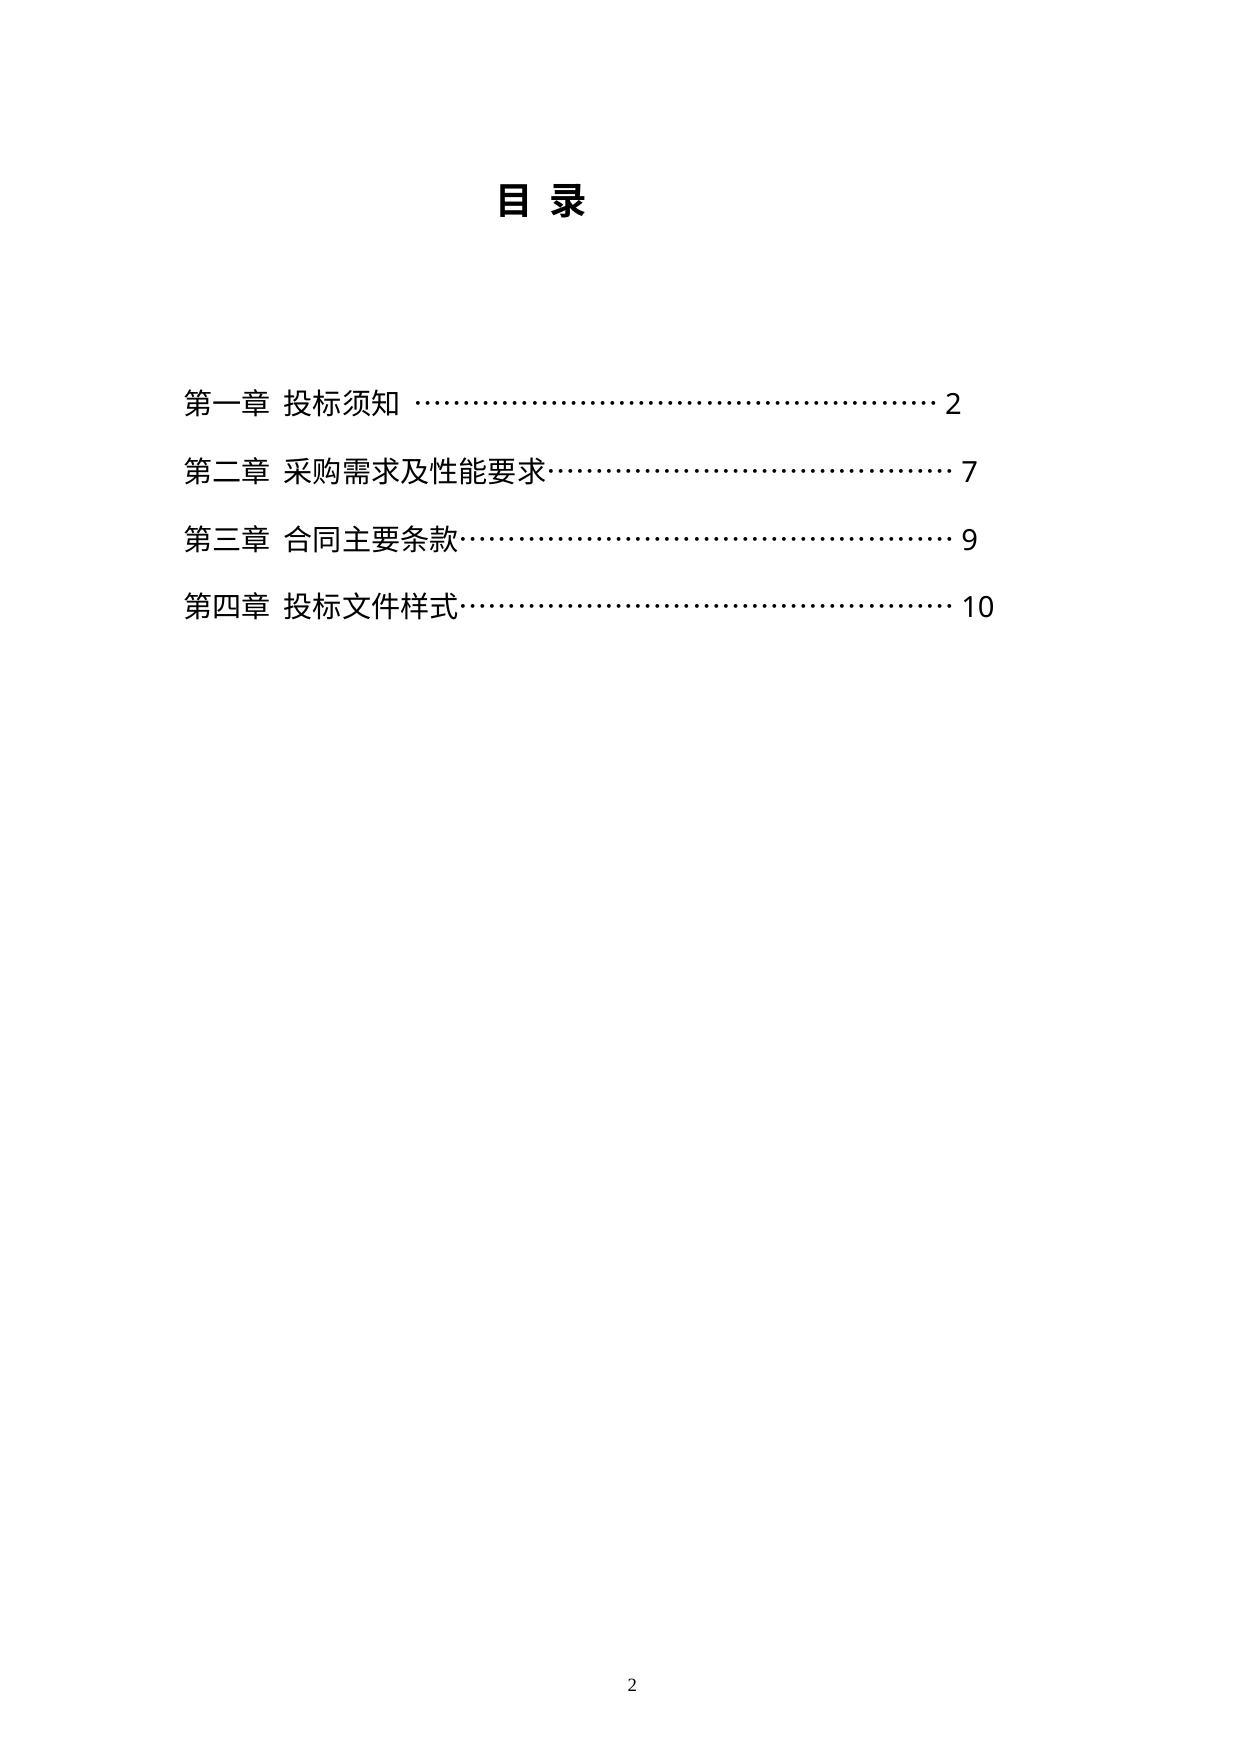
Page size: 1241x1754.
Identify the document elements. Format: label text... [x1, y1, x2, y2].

text 目 录 [183, 164, 827, 232]
text 第二章 采购需求及性能要求…………………………………… 7 [183, 436, 1081, 503]
text 第四章 投标文件样式…………………………………………… 10 [183, 571, 1081, 639]
text 第一章 投标须知 ……………………………………………… 2 [183, 368, 1081, 436]
text 第三章 合同主要条款…………………………………………… 9 [183, 503, 1081, 571]
